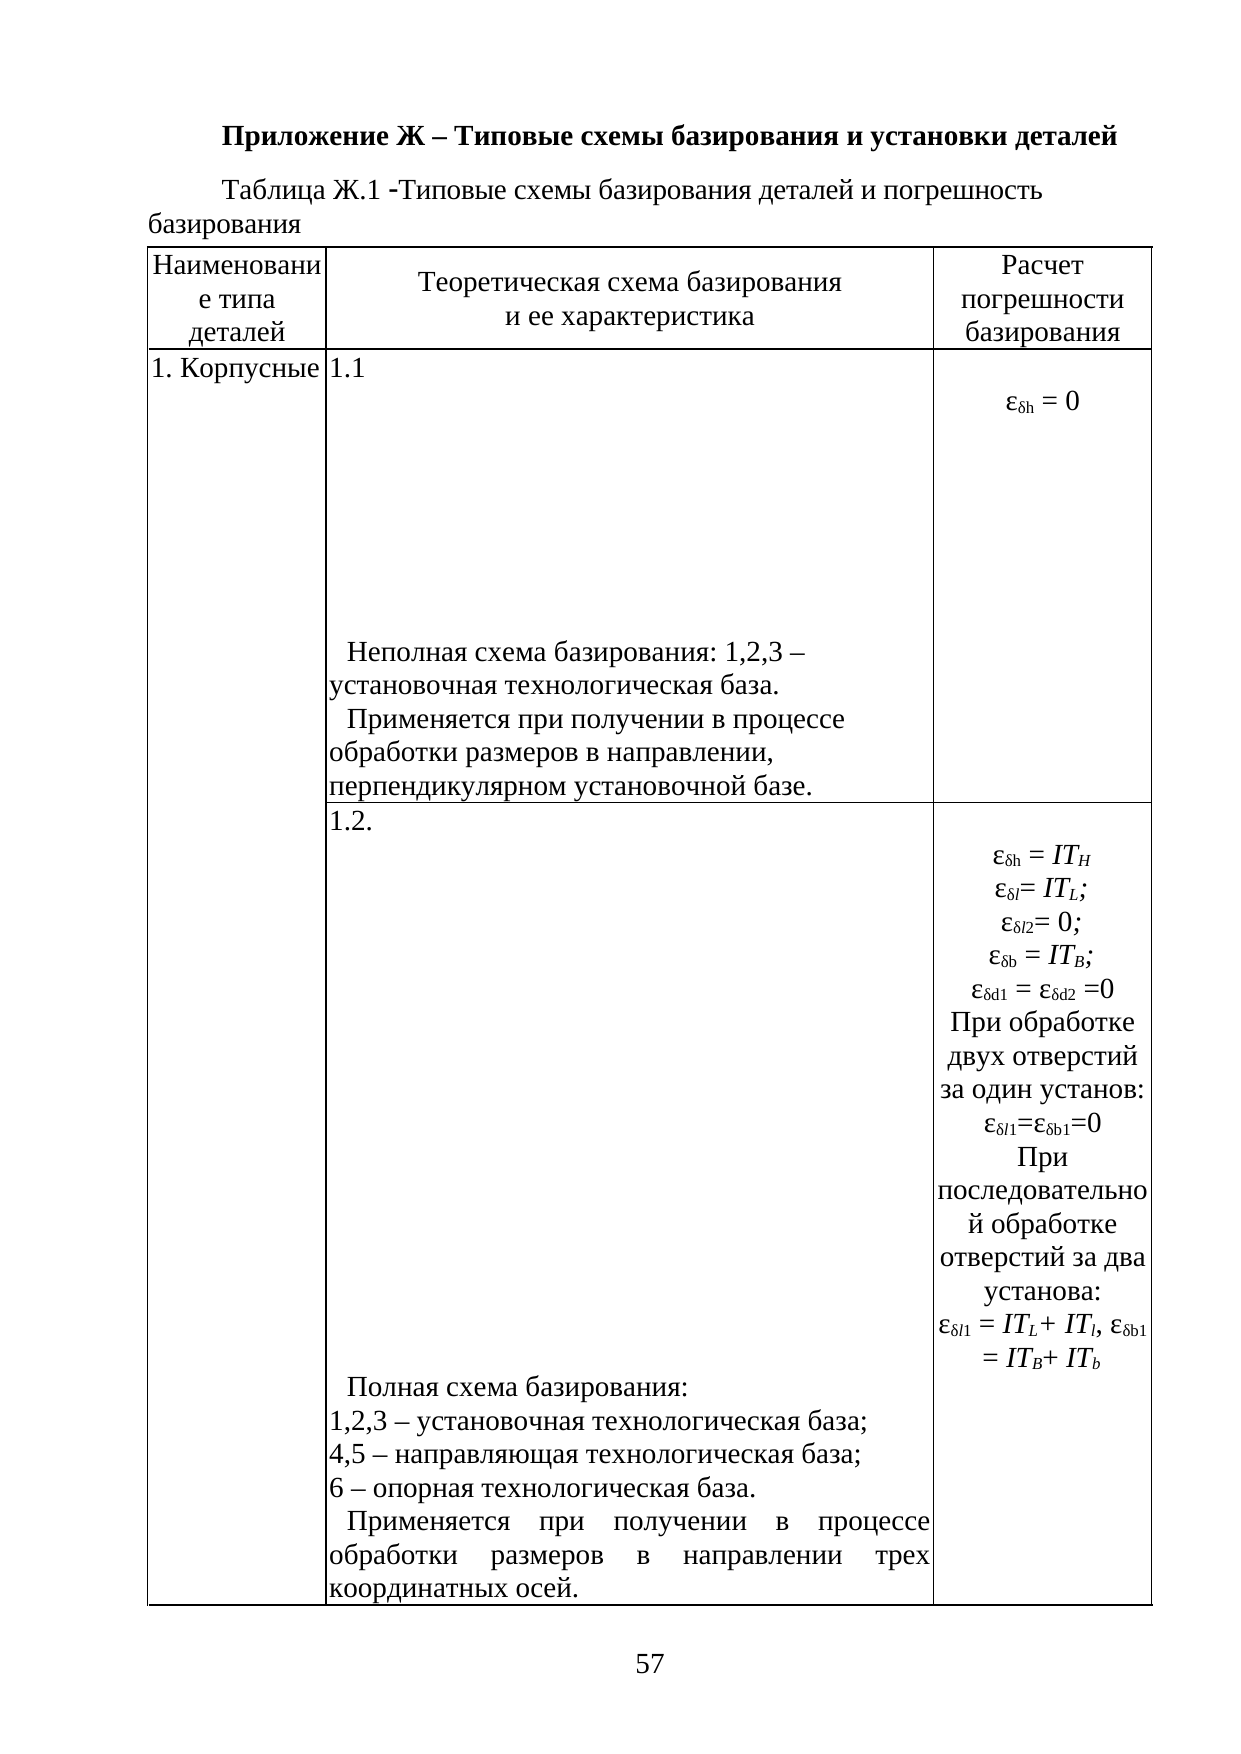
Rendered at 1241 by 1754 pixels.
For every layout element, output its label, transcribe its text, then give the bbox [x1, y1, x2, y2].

table_cell εδh = ITH εδl= ITL; εδl2= 0; εδb = ITB; εδd1 = εδd2 =0 При обработке двух отверстий за один установ: εδl1=εδb1=0 При последовательной обработке отверстий за два установа: εδl1 = ITL+ ITl, εδb1 = ITB+ ITb [934, 803, 1151, 1604]
table_header Наименование типа деталей [148, 248, 325, 348]
table_cell 1.1 Неполная схема базирования: 1,2,3 – установочная технологическая база. Применяется при получении в процессе обработки размеров в направлении, перпендикулярном установочной базе. [327, 350, 933, 802]
table_cell εδh = 0 [934, 350, 1151, 802]
list Таблица Ж.1 Типовые схемы базирования деталей и погрешность базирования [148, 172, 1152, 240]
table_cell 1. Корпусные [148, 349, 325, 1604]
table_header Теоретическая схема базирования и ее характеристика [327, 248, 933, 348]
table_cell 1.2. Полная схема базирования: 1,2,3 – установочная технологическая база; 4,5 – направляющая технологическая база; 6 – опорная технологическая база. Применяется при получении в процессе обработки размеров в направлении трех координатных осей. [327, 803, 933, 1604]
subtitle Приложение Ж – Типовые схемы базирования и установки деталей [222, 118, 1152, 152]
table_header Расчет погрешности базирования [934, 248, 1151, 348]
